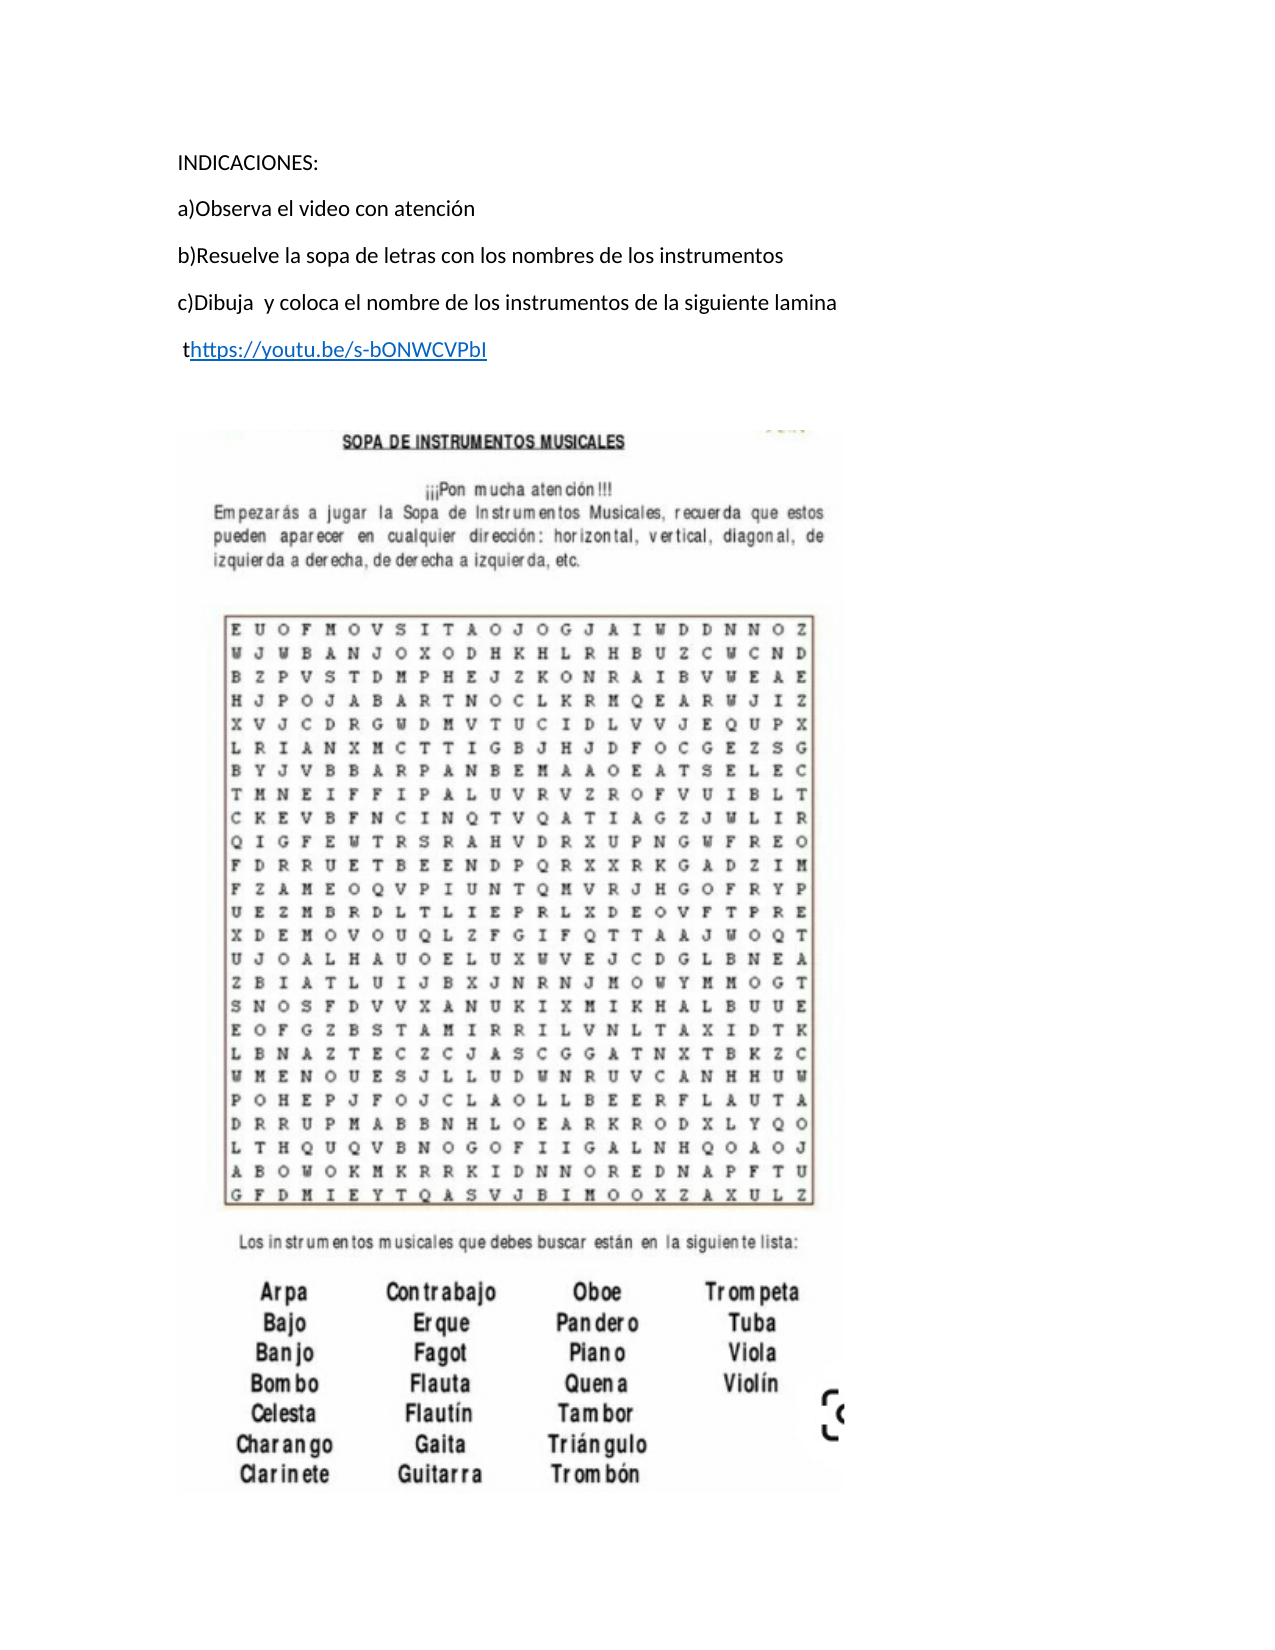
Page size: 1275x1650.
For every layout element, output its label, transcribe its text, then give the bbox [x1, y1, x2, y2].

picture [177, 430, 845, 1539]
text b)Resuelve la sopa de letras con los nombres de los instrumentos [177, 241, 1098, 269]
text a)Observa el video con atención [177, 194, 1098, 222]
text INDICACIONES: [177, 148, 1098, 176]
text thttps://youtu.be/s-bONWCVPbI [177, 335, 1098, 363]
text c)Dibuja y coloca el nombre de los instrumentos de la siguiente lamina [177, 288, 1098, 316]
